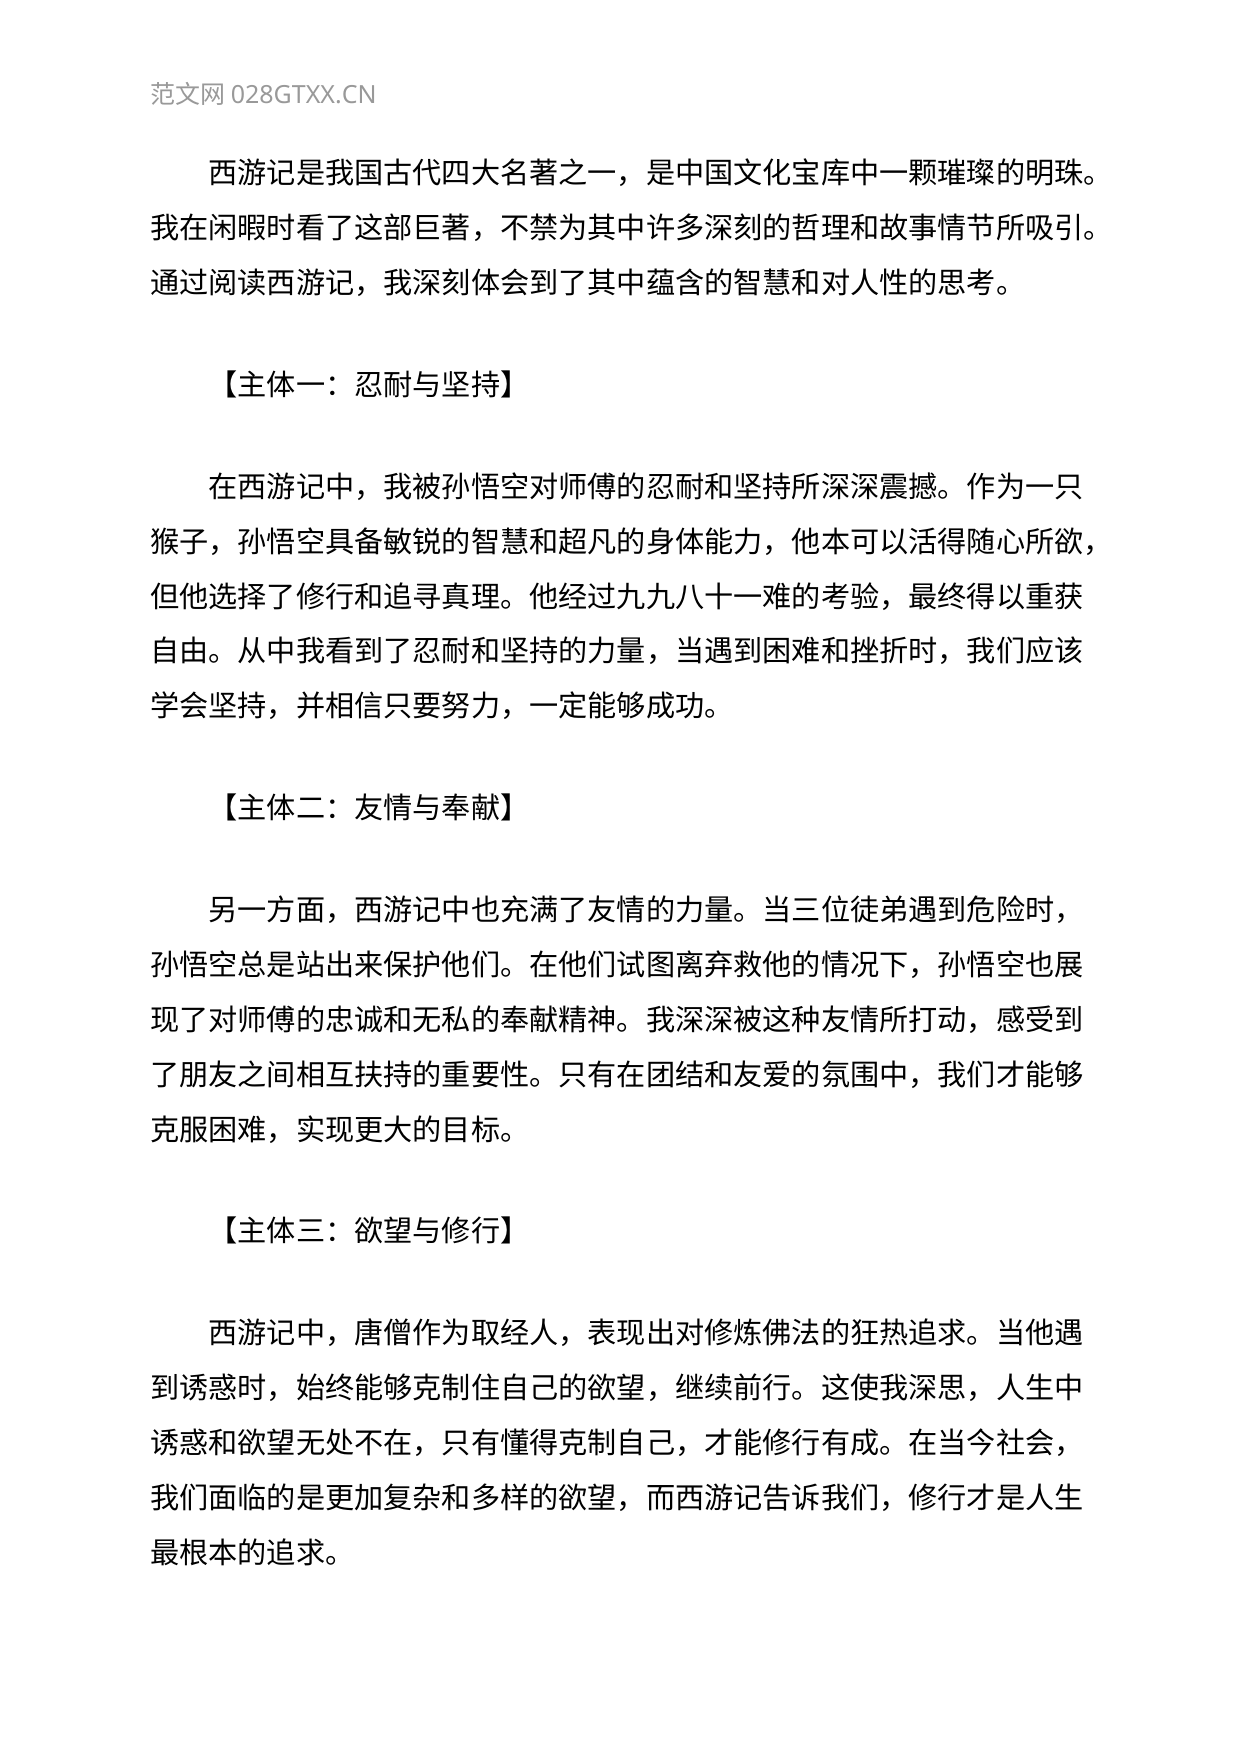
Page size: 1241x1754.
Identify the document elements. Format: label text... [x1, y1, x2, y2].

text 【主体一：忍耐与坚持】 [150, 362, 1090, 404]
text 【主体二：友情与奉献】 [150, 785, 1090, 827]
text 在西游记中，我被孙悟空对师傅的忍耐和坚持所深深震撼。作为一只猴子，孙悟空具备敏锐的智慧和超凡的身体能力，他本可以活得随心所欲，但他选择了修行和追寻真理。他经过九九八十一难的考验，最终得以重获自由。从中我看到了忍耐和坚持的力量，当遇到困难和挫折时，我们应该学会坚持，并相信只要努力，一定能够成功。 [150, 463, 1090, 725]
text 另一方面，西游记中也充满了友情的力量。当三位徒弟遇到危险时，孙悟空总是站出来保护他们。在他们试图离弃救他的情况下，孙悟空也展现了对师傅的忠诚和无私的奉献精神。我深深被这种友情所打动，感受到了朋友之间相互扶持的重要性。只有在团结和友爱的氛围中，我们才能够克服困难，实现更大的目标。 [150, 886, 1090, 1148]
text 西游记是我国古代四大名著之一，是中国文化宝库中一颗璀璨的明珠。我在闲暇时看了这部巨著，不禁为其中许多深刻的哲理和故事情节所吸引。通过阅读西游记，我深刻体会到了其中蕴含的智慧和对人性的思考。 [150, 150, 1090, 302]
text 西游记中，唐僧作为取经人，表现出对修炼佛法的狂热追求。当他遇到诱惑时，始终能够克制住自己的欲望，继续前行。这使我深思，人生中诱惑和欲望无处不在，只有懂得克制自己，才能修行有成。在当今社会，我们面临的是更加复杂和多样的欲望，而西游记告诉我们，修行才是人生最根本的追求。 [150, 1309, 1090, 1571]
text 【主体三：欲望与修行】 [150, 1208, 1090, 1250]
